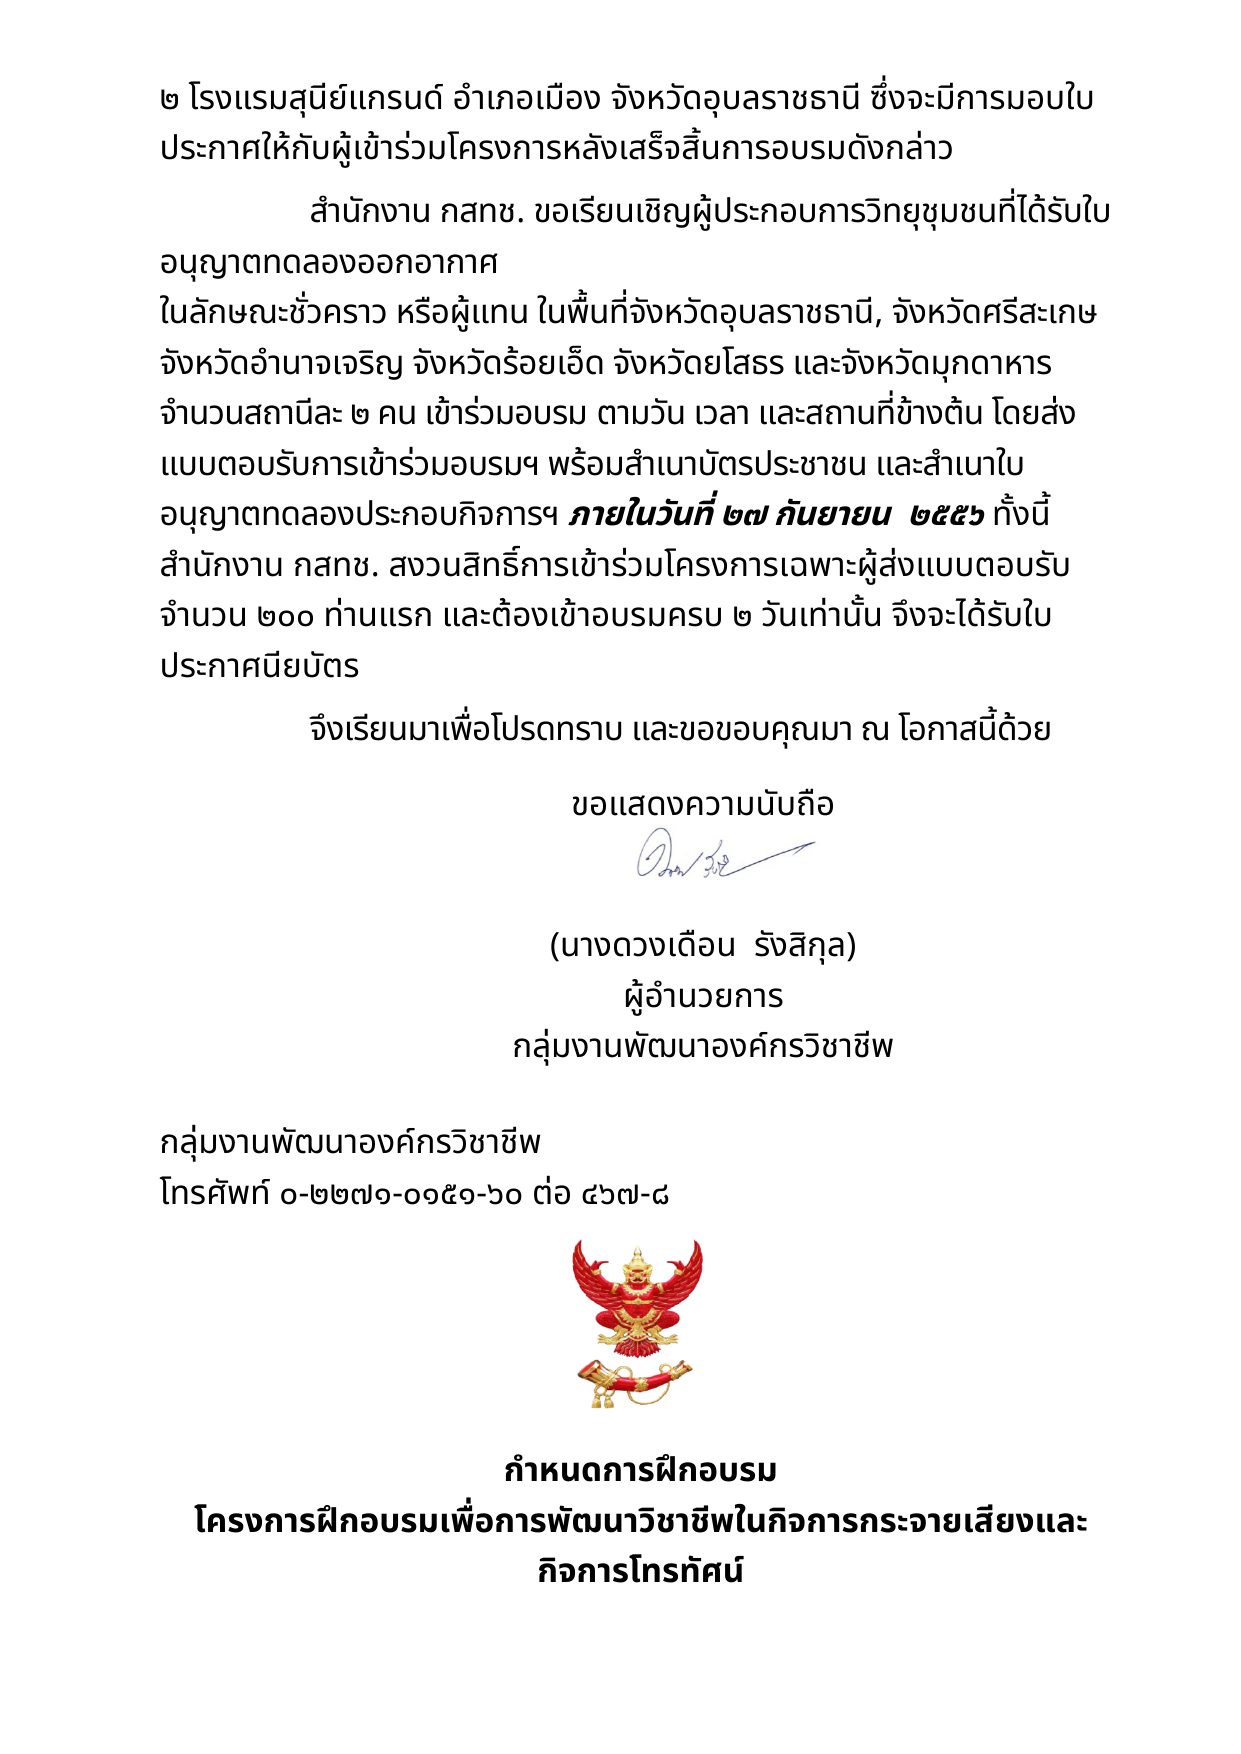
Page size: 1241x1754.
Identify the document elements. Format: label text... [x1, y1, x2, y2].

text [159, 74, 1122, 175]
text โทรศัพท์ ๐-๒๒๗๑-๐๑๕๑-๖๐ ต่อ ๔๖๗-๘ [159, 1168, 1122, 1219]
text ขอแสดงความนับถือ [159, 780, 1240, 830]
text โครงการฝึกอบรมเพื่อการพัฒนาวิชาชีพในกิจการกระจายเสียงและกิจการโทรทัศน์ [159, 1497, 1122, 1597]
picture [636, 830, 822, 905]
text จึงเรียนมาเพื่อโปรดทราบ และขอขอบคุณมา ณ โอกาสนี้ด้วย [159, 704, 1122, 755]
text กลุ่มงานพัฒนาองค์กรวิชาชีพ [159, 1118, 1158, 1168]
text (นางดวงเดือน รังสิกุล) ผู้อำนวยการ กลุ่มงานพัฒนาองค์กรวิชาชีพ [159, 921, 1240, 1073]
text สำนักงาน กสทช. ขอเรียนเชิญผู้ประกอบการวิทยุชุมชนที่ได้รับใบอนุญาตทดลองออกอากาศ ในลักษณะชั่วคราว หรือผู้แทน ในพื้นที่จังหวัดอุบลราชธานี, จังหวัดศรีสะเกษ จังหวัดอำนาจเจริญ จังหวัดร้อยเอ็ด จังหวัดยโสธร และจังหวัดมุกดาหาร จำนวนสถานีละ ๒ คน เข้าร่วมอบรม ตามวัน เวลา และสถานที่ข้างต้น โดยส่งแบบตอบรับการเข้าร่วมอบรมฯ พร้อมสำเนาบัตรประชาชน และสำเนาใบอนุญาตทดลองประกอบกิจการฯ ภายในวันที่ ๒๗ กันยายน ๒๕๕๖ ทั้งนี้ สำนักงาน กสทช. สงวนสิทธิ์การเข้าร่วมโครงการเฉพาะผู้ส่งแบบตอบรับ จำนวน ๒๐๐ ท่านแรก และต้องเข้าอบรมครบ ๒ วันเท่านั้น จึงจะได้รับใบประกาศนียบัตร [159, 187, 1122, 692]
picture [557, 1237, 714, 1410]
text กำหนดการฝึกอบรม [159, 1446, 1122, 1497]
